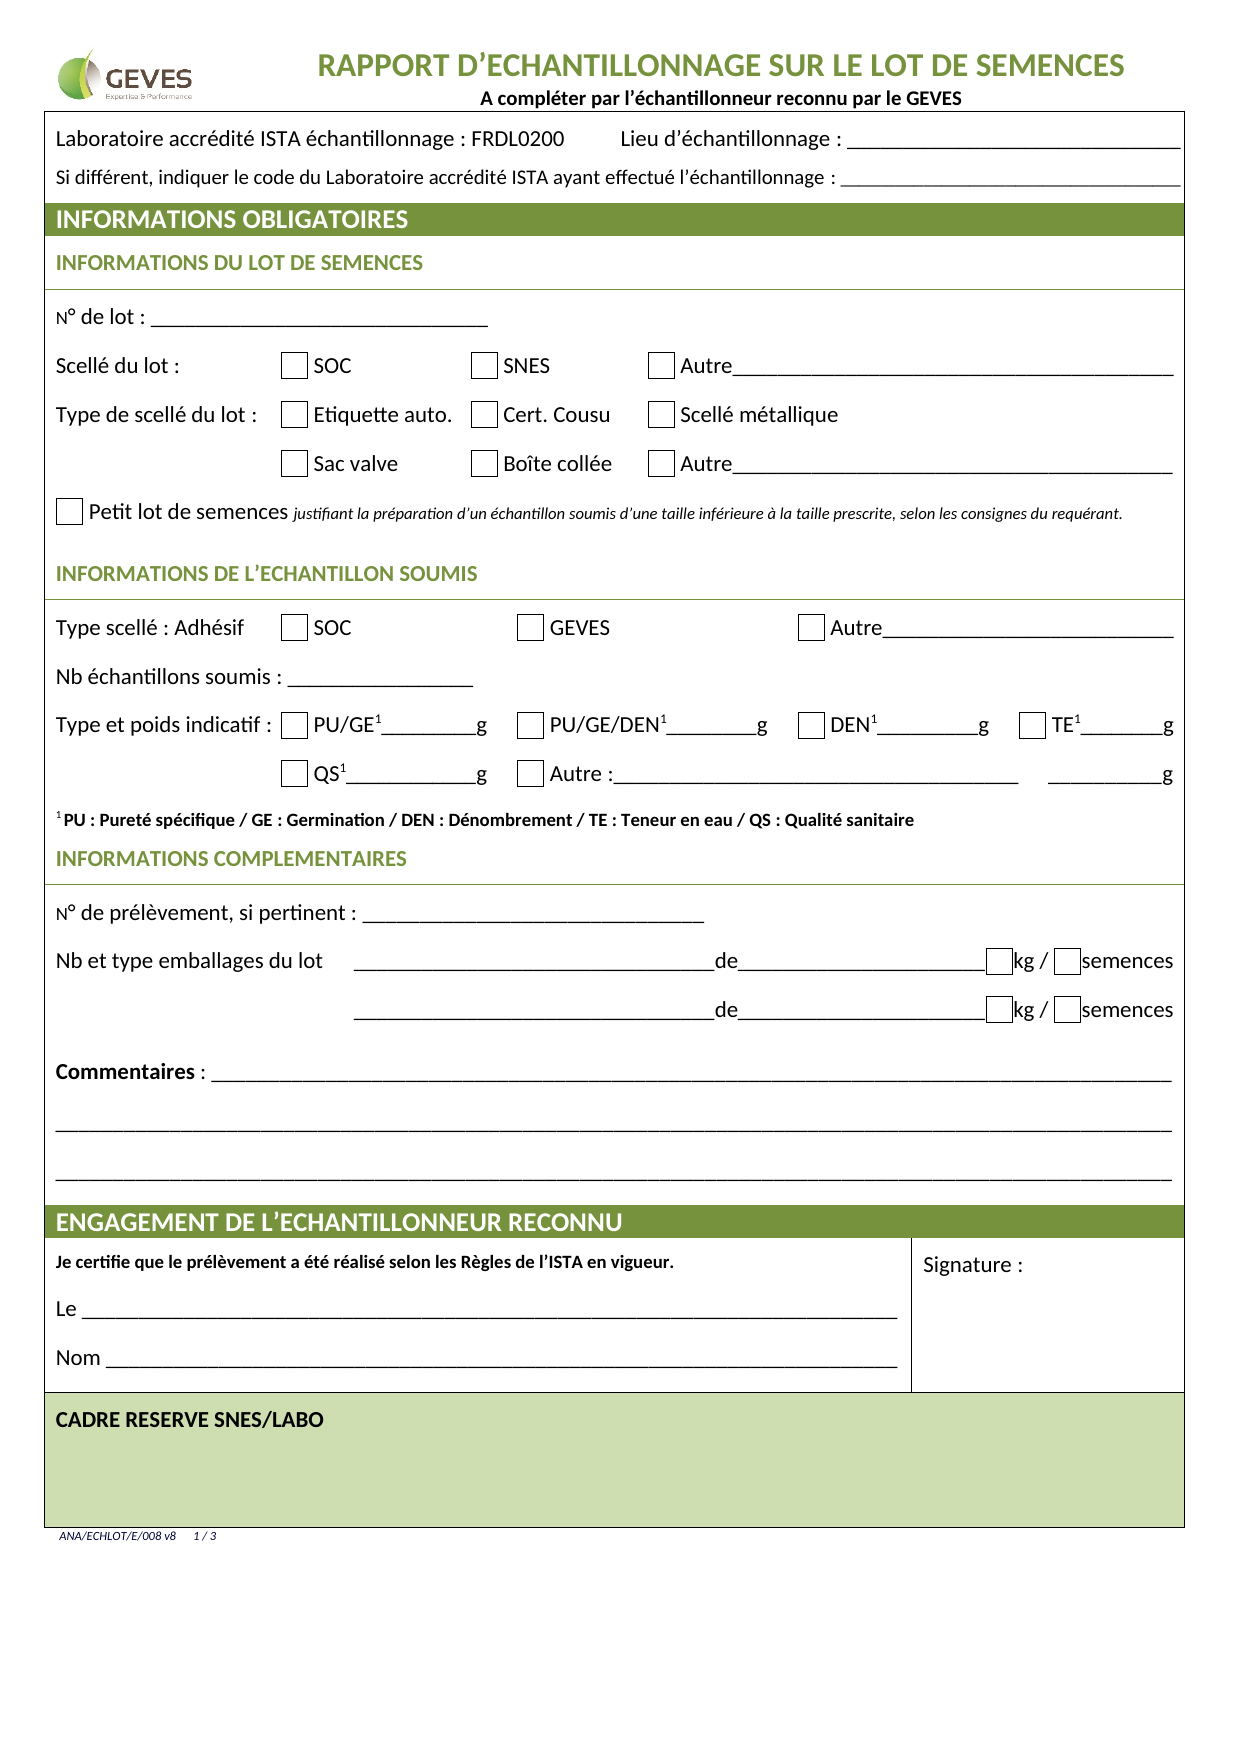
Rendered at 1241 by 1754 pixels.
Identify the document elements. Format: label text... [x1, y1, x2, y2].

table_cell Signature : [912, 1238, 1184, 1392]
table_header RAPPORT D’ECHANTILLONNAGE SUR LE LOT DE SEMENCES A compléter par l’échantillonneur reconnu par le GEVES [281, 44, 1185, 111]
table_cell INFORMATIONS COMPLEMENTAIRES [45, 831, 1184, 884]
table_cell Laboratoire accrédité ISTA échantillonnage : FRDL0200 Lieu d’échantillonnage : Si différent, indiquer le code du Laboratoire accrédité ISTA ayant effectué l’échantillonnage : [45, 112, 1184, 202]
table_cell INFORMATIONS DE L’ECHANTILLON SOUMIS [45, 546, 1184, 599]
text ANA/ECHLOT/E/008 v8 1 / 3 [59, 1528, 1167, 1543]
table_cell N° de prélèvement, si pertinent : Nb et type emballages du lot de kg / semences de kg / semences [45, 885, 1184, 1044]
table_cell Je certifie que le prélèvement a été réalisé selon les Règles de l’ISTA en vigueur. Le Nom [45, 1238, 911, 1392]
table_cell Commentaires : [45, 1044, 1184, 1205]
table_cell INFORMATIONS OBLIGATOIRES [45, 203, 1184, 236]
table_header [44, 44, 281, 111]
table_cell ENGAGEMENT DE L’ECHANTILLONNEUR RECONNU [45, 1205, 1184, 1238]
table_cell Type scellé : Adhésif SOC GEVES Autre Nb échantillons soumis : Type et poids indicatif : PU/GE1 g PU/GE/DEN1 g DEN1 g TE1 g QS1 g Autre : g 1 PU : Pureté spécifique / GE : Germination / DEN : Dénombrement / TE : Teneur en eau / QS : Qualité sanitaire [45, 600, 1184, 831]
table_cell INFORMATIONS DU LOT DE SEMENCES [45, 236, 1184, 288]
table_cell CADRE RESERVE SNES/LABO [45, 1393, 1184, 1527]
table_cell N° de lot : Scellé du lot : SOC SNES Autre Type de scellé du lot : Etiquette auto. Cert. Cousu Scellé métallique Sac valve Boîte collée Autre Petit lot de semences justifiant la préparation d’un échantillon soumis d’une taille inférieure à la taille prescrite, selon les consignes du requérant. [45, 290, 1184, 546]
picture [55, 44, 193, 104]
